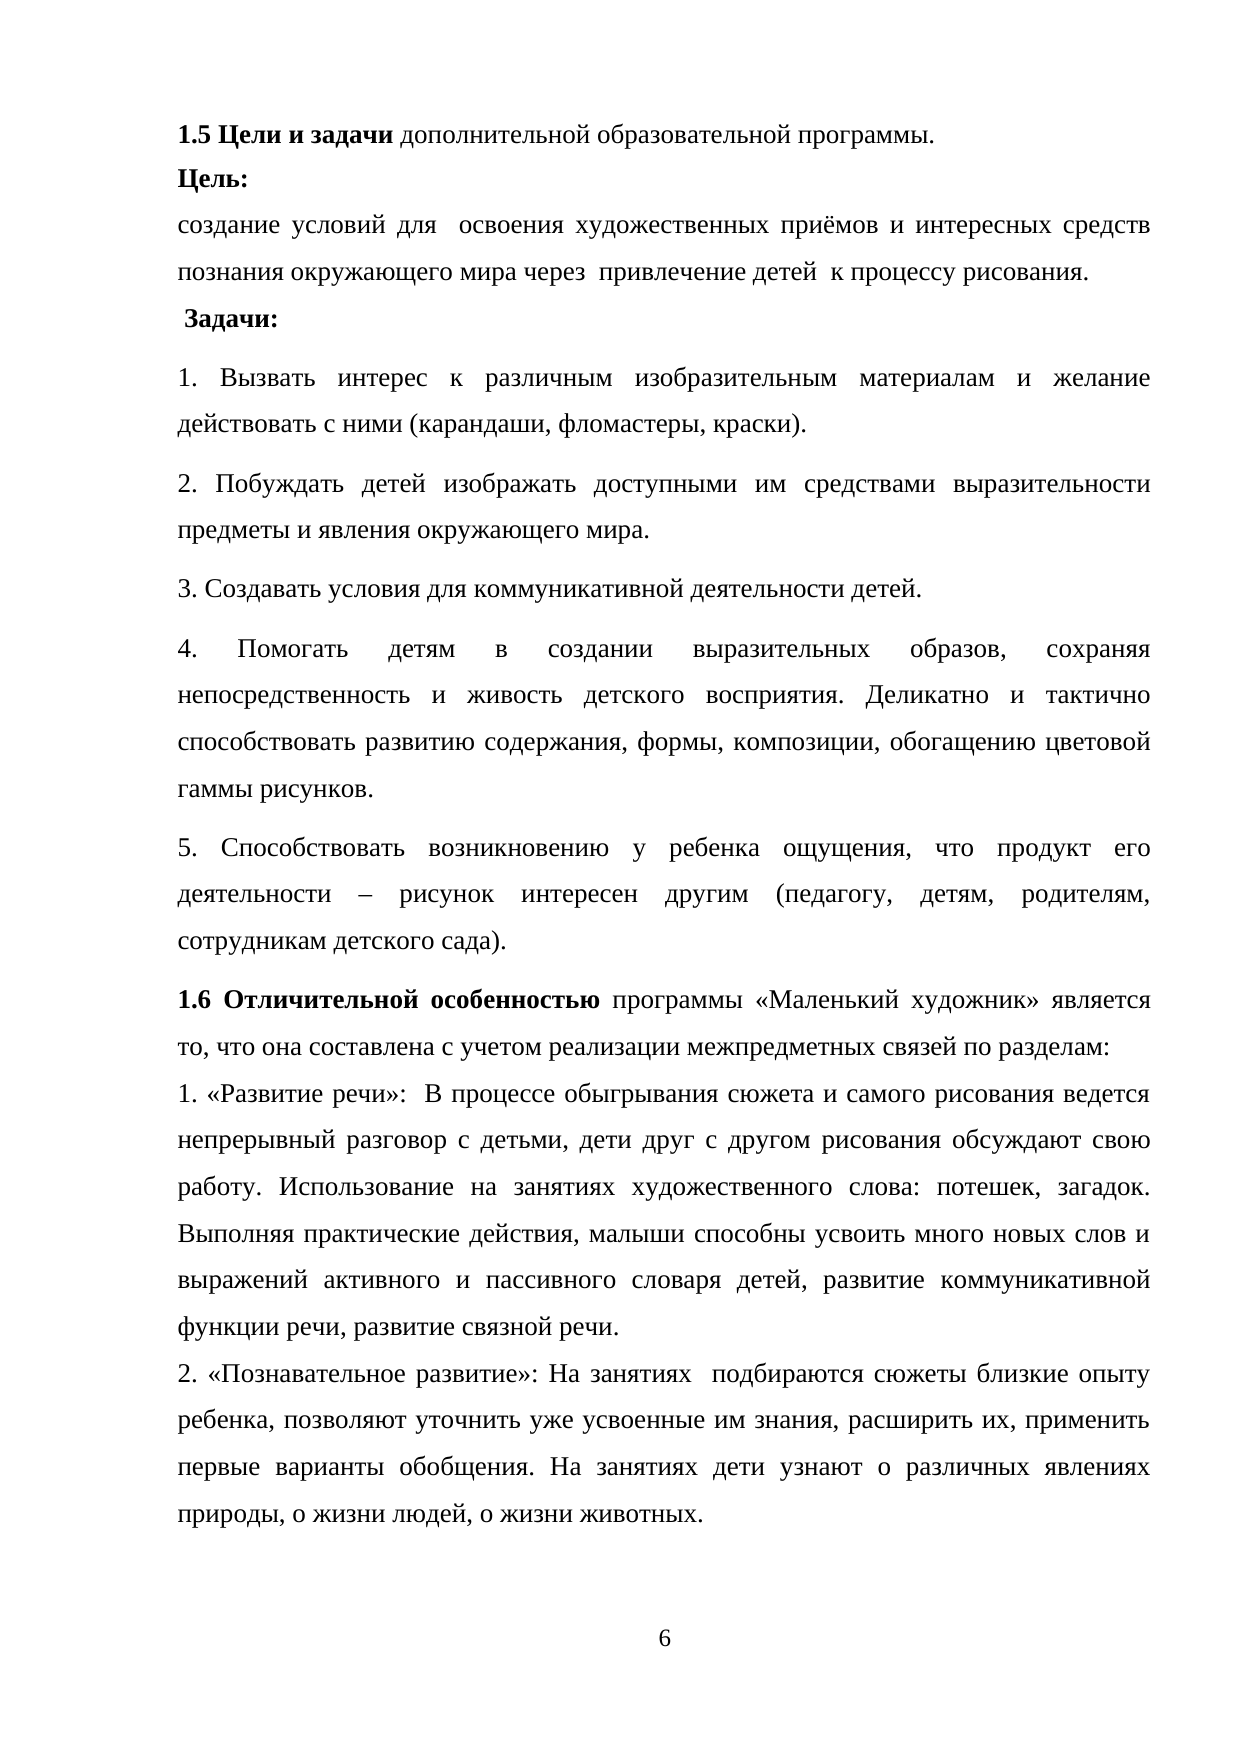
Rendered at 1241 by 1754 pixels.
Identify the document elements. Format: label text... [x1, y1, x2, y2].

text 1.5 Цели и задачи дополнительной образовательной программы. [177, 118, 1152, 149]
text Цель: [177, 162, 1152, 193]
text создание условий для освоения художественных приёмов и интересных средств познания окружающего мира через привлечение детей к процессу рисования. [177, 208, 1152, 286]
text 2. «Познавательное развитие»: На занятиях подбираются сюжеты близкие опыту ребенка, позволяют уточнить уже усвоенные им знания, расширить их, применить первые варианты обобщения. На занятиях дети узнают о различных явлениях природы, о жизни людей, о жизни животных. [177, 1357, 1152, 1528]
text 2. Побуждать детей изображать доступными им средствами выразительности предметы и явления окружающего мира. [177, 467, 1152, 544]
text 4. Помогать детям в создании выразительных образов, сохраняя непосредственность и живость детского восприятия. Деликатно и тактично способствовать развитию содержания, формы, композиции, обогащению цветовой гаммы рисунков. [177, 632, 1152, 803]
text 3. Создавать условия для коммуникативной деятельности детей. [177, 573, 1152, 604]
text 1.6 Отличительной особенностью программы «Маленький художник» является то, что она составлена с учетом реализации межпредметных связей по разделам: [177, 983, 1152, 1061]
text 1. «Развитие речи»: В процессе обыгрывания сюжета и самого рисования ведется непрерывный разговор с детьми, дети друг с другом рисования обсуждают свою работу. Использование на занятиях художественного слова: потешек, загадок. Выполняя практические действия, малыши способны усвоить много новых слов и выражений активного и пассивного словаря детей, развитие коммуникативной функции речи, развитие связной речи. [177, 1077, 1152, 1341]
text 5. Способствовать возникновению у ребенка ощущения, что продукт его деятельности – рисунок интересен другим (педагогу, детям, родителям, сотрудникам детского сада). [177, 831, 1152, 955]
text Задачи: [177, 302, 1152, 333]
text 1. Вызвать интерес к различным изобразительным материалам и желание действовать с ними (карандаши, фломастеры, краски). [177, 361, 1152, 439]
